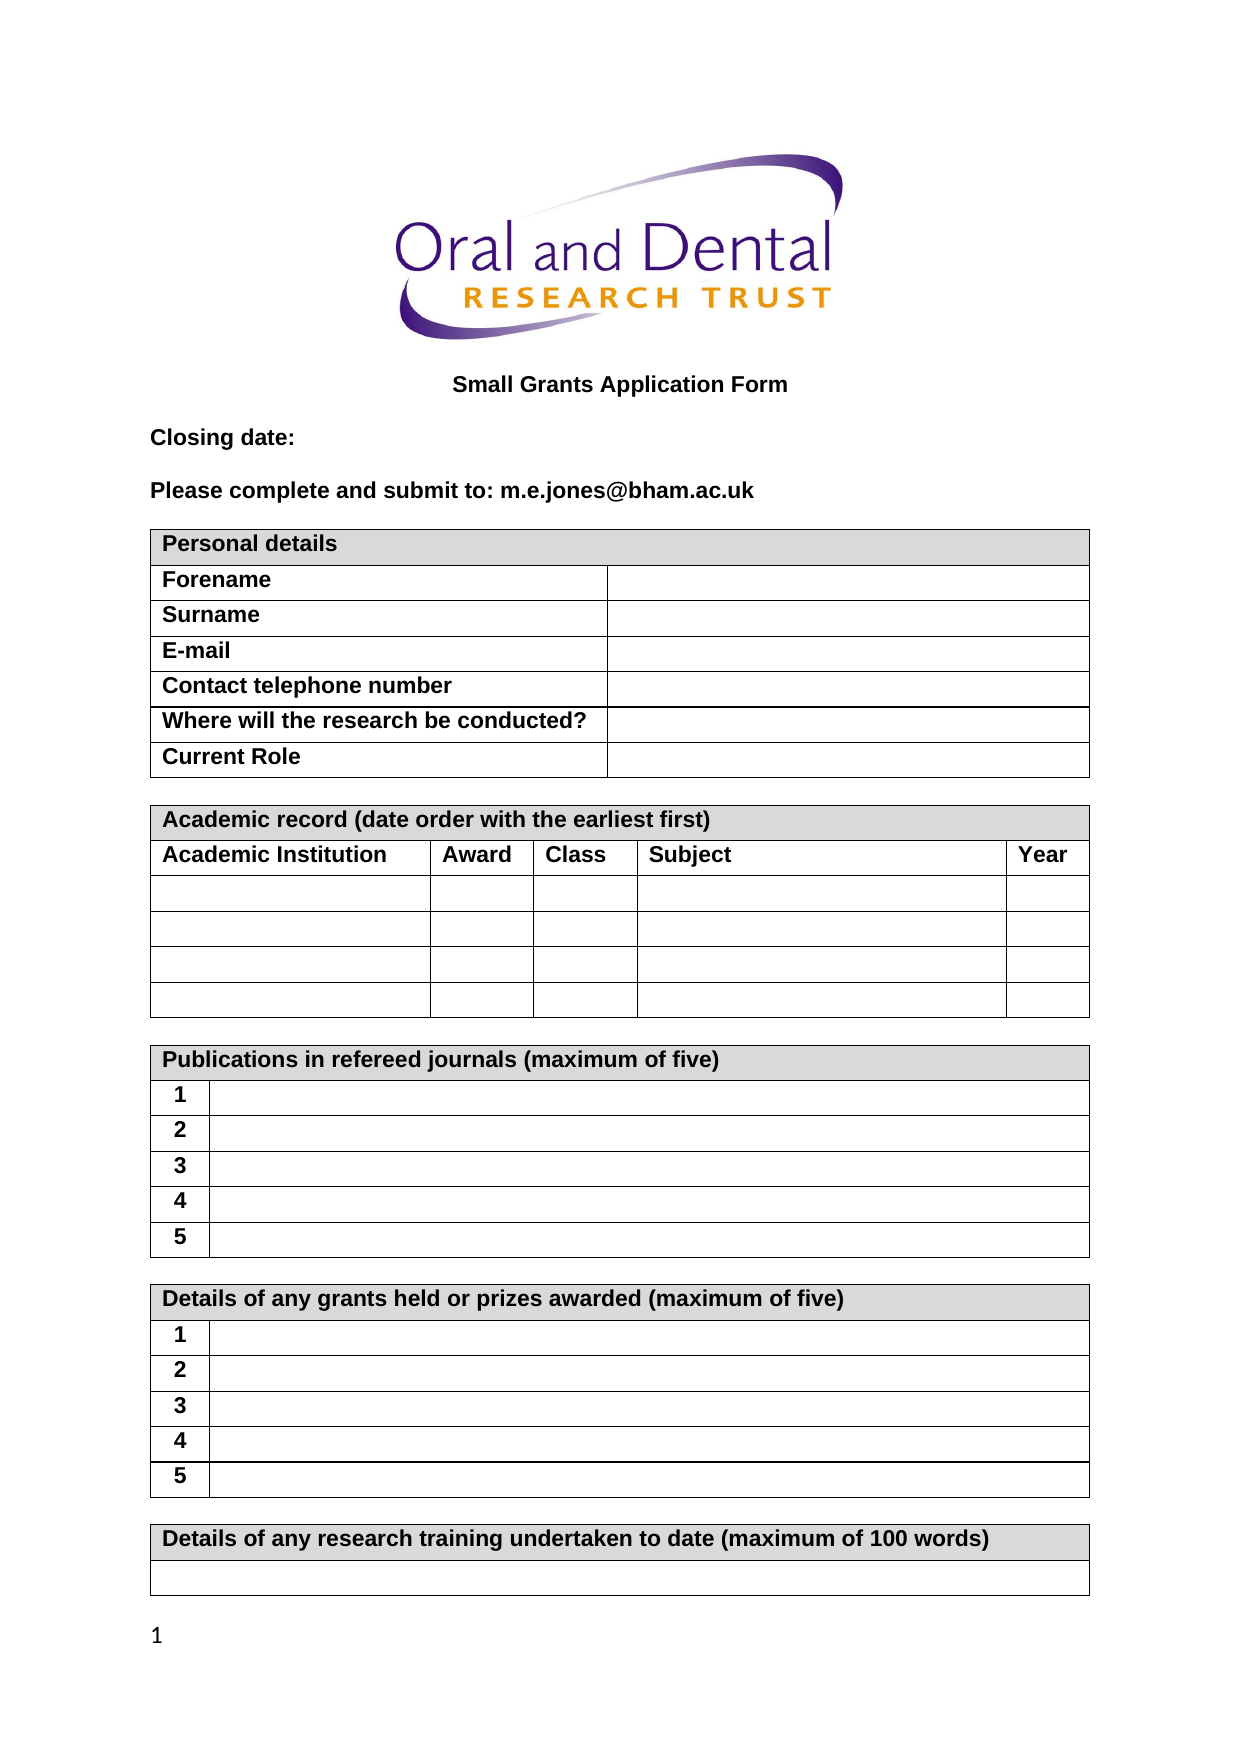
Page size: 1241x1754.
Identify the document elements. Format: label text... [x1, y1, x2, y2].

table_cell Year [1007, 841, 1089, 875]
table_cell [534, 912, 637, 946]
table_header Academic record (date order with the earliest first) [151, 806, 1089, 840]
table_header Details of any research training undertaken to date (maximum of 100 words) [151, 1525, 1089, 1560]
table_cell 5 [151, 1223, 209, 1257]
table_cell [210, 1187, 1089, 1222]
table_cell [210, 1321, 1089, 1355]
table_cell 3 [151, 1152, 209, 1186]
table_cell [638, 947, 1006, 982]
table_cell [210, 1081, 1089, 1115]
table_cell [1007, 912, 1089, 946]
table_cell 1 [151, 1321, 209, 1355]
table_cell [431, 983, 533, 1017]
table_header Details of any grants held or prizes awarded (maximum of five) [151, 1285, 1089, 1320]
table_cell Academic Institution [151, 841, 430, 875]
table_cell [608, 637, 1089, 671]
table_cell [608, 708, 1089, 742]
table_cell [151, 1561, 1089, 1595]
table_cell [151, 983, 430, 1017]
table_cell Surname [151, 601, 607, 636]
table_cell 1 [151, 1081, 209, 1115]
table_cell [534, 947, 637, 982]
table_cell [608, 601, 1089, 636]
table_cell [210, 1223, 1089, 1257]
table_cell Current Role [151, 743, 607, 777]
table_cell 5 [151, 1463, 209, 1497]
picture [305, 150, 935, 345]
table_cell Contact telephone number [151, 672, 607, 706]
table_cell [608, 743, 1089, 777]
table_cell [431, 947, 533, 982]
table_cell 3 [151, 1392, 209, 1426]
table_cell [431, 912, 533, 946]
table_header Personal details [151, 530, 1089, 565]
table_cell [431, 876, 533, 911]
table_cell Where will the research be conducted? [151, 708, 607, 742]
table_cell [210, 1463, 1089, 1497]
text Closing date: [150, 424, 1090, 450]
table_cell [608, 672, 1089, 706]
table_cell [210, 1116, 1089, 1151]
table_cell [534, 876, 637, 911]
table_cell Award [431, 841, 533, 875]
table_cell Forename [151, 566, 607, 600]
table_cell [1007, 876, 1089, 911]
table_cell E-mail [151, 637, 607, 671]
table_cell 2 [151, 1116, 209, 1151]
table_cell 4 [151, 1427, 209, 1461]
table_cell [608, 566, 1089, 600]
table_cell Subject [638, 841, 1006, 875]
table_cell [1007, 983, 1089, 1017]
table_cell [210, 1152, 1089, 1186]
table_cell [534, 983, 637, 1017]
table_header Publications in refereed journals (maximum of five) [151, 1046, 1089, 1080]
table_cell Class [534, 841, 637, 875]
table_cell [638, 876, 1006, 911]
table_cell [151, 947, 430, 982]
table_cell [638, 983, 1006, 1017]
table_cell [638, 912, 1006, 946]
table_cell [151, 912, 430, 946]
table_cell [151, 876, 430, 911]
table_cell [210, 1392, 1089, 1426]
text Please complete and submit to: m.e.jones@bham.ac.uk [150, 477, 1090, 503]
text Small Grants Application Form [150, 371, 1090, 397]
table_cell [210, 1427, 1089, 1461]
table_cell [210, 1356, 1089, 1391]
table_cell 2 [151, 1356, 209, 1391]
table_cell 4 [151, 1187, 209, 1222]
table_cell [1007, 947, 1089, 982]
